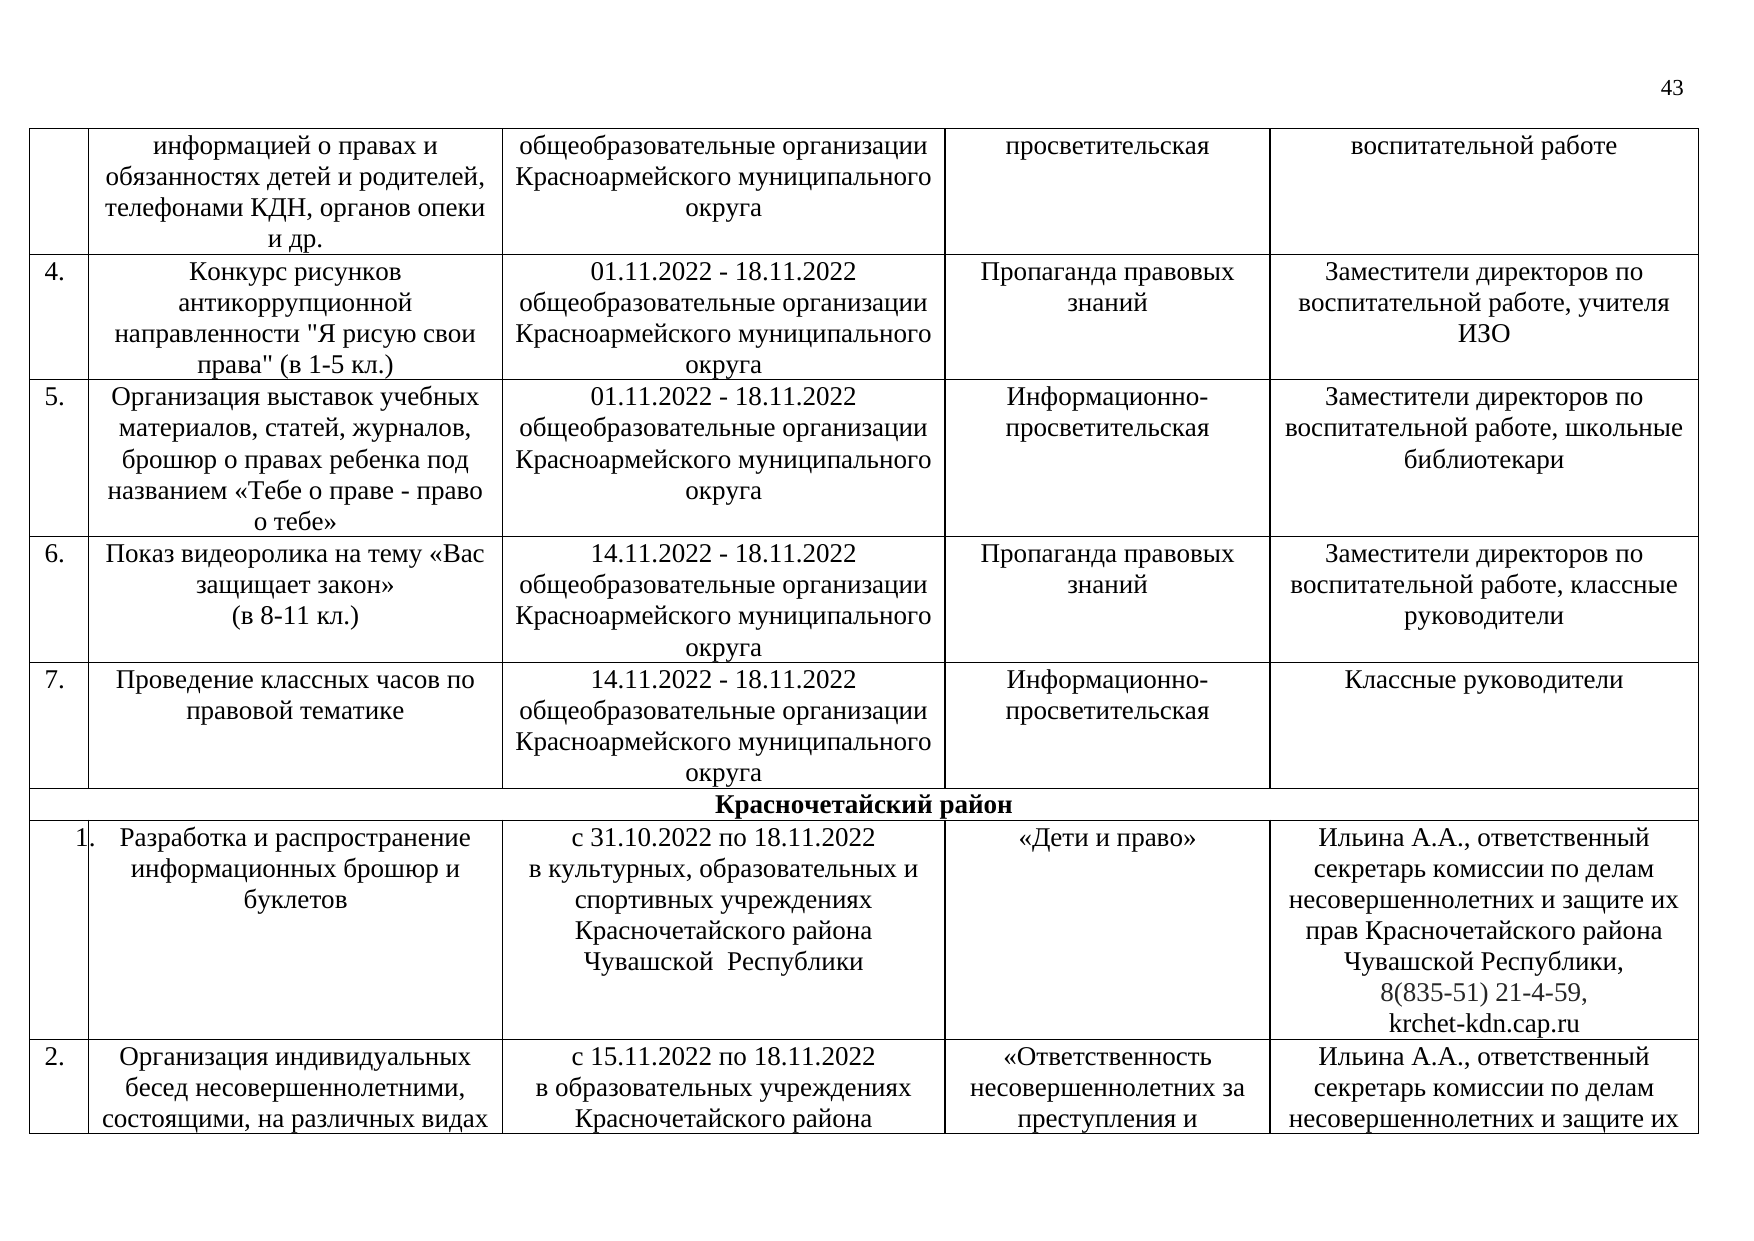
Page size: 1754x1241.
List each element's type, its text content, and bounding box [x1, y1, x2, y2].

table_cell Показ видеоролика на тему «Вас защищает закон» (в 8-11 кл.) [89, 537, 502, 662]
table_cell [30, 663, 88, 787]
table_cell Пропаганда правовых знаний [946, 255, 1269, 379]
table_cell Заместители директоров по воспитательной работе, школьные библиотекари [1271, 380, 1698, 536]
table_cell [503, 129, 944, 254]
table_cell [30, 380, 88, 536]
table_cell [30, 255, 88, 379]
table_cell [1271, 1040, 1698, 1133]
table_cell [30, 129, 88, 254]
table_cell Информационно-просветительская [946, 663, 1269, 787]
table_cell 14.11.2022 - 18.11.2022 общеобразовательные организации Красноармейского муниципального округа [503, 537, 944, 662]
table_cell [89, 129, 502, 254]
table_cell с 31.10.2022 по 18.11.2022 в культурных, образовательных и спортивных учреждениях Красночетайского района Чувашской Республики [503, 821, 944, 1039]
table_cell Заместители директоров по воспитательной работе, классные руководители [1271, 537, 1698, 662]
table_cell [946, 129, 1269, 254]
table_cell Информационно-просветительская [946, 380, 1269, 536]
table_cell Разработка и распространение информационных брошюр и буклетов [89, 821, 502, 1039]
table_cell Заместители директоров по воспитательной работе, учителя ИЗО [1271, 255, 1698, 379]
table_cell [503, 1040, 944, 1133]
table_cell Конкурс рисунков антикоррупционной направленности "Я рисую свои права" (в 1-5 кл.) [89, 255, 502, 379]
table_cell [30, 1040, 88, 1133]
table_cell [30, 821, 88, 1039]
table_cell Пропаганда правовых знаний [946, 537, 1269, 662]
table_cell Красночетайский район [30, 789, 1698, 819]
table_cell 14.11.2022 - 18.11.2022 общеобразовательные организации Красноармейского муниципального округа [503, 663, 944, 787]
table_cell [30, 537, 88, 662]
table_cell 01.11.2022 - 18.11.2022 общеобразовательные организации Красноармейского муниципального округа [503, 380, 944, 536]
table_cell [1271, 129, 1698, 254]
table_cell Классные руководители [1271, 663, 1698, 787]
table_cell Проведение классных часов по правовой тематике [89, 663, 502, 787]
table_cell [946, 1040, 1269, 1133]
table_cell 01.11.2022 - 18.11.2022 общеобразовательные организации Красноармейского муниципального округа [503, 255, 944, 379]
table_cell «Дети и право» [946, 821, 1269, 1039]
table_cell Организация выставок учебных материалов, статей, журналов, брошюр о правах ребенка под названием «Тебе о праве - право о тебе» [89, 380, 502, 536]
